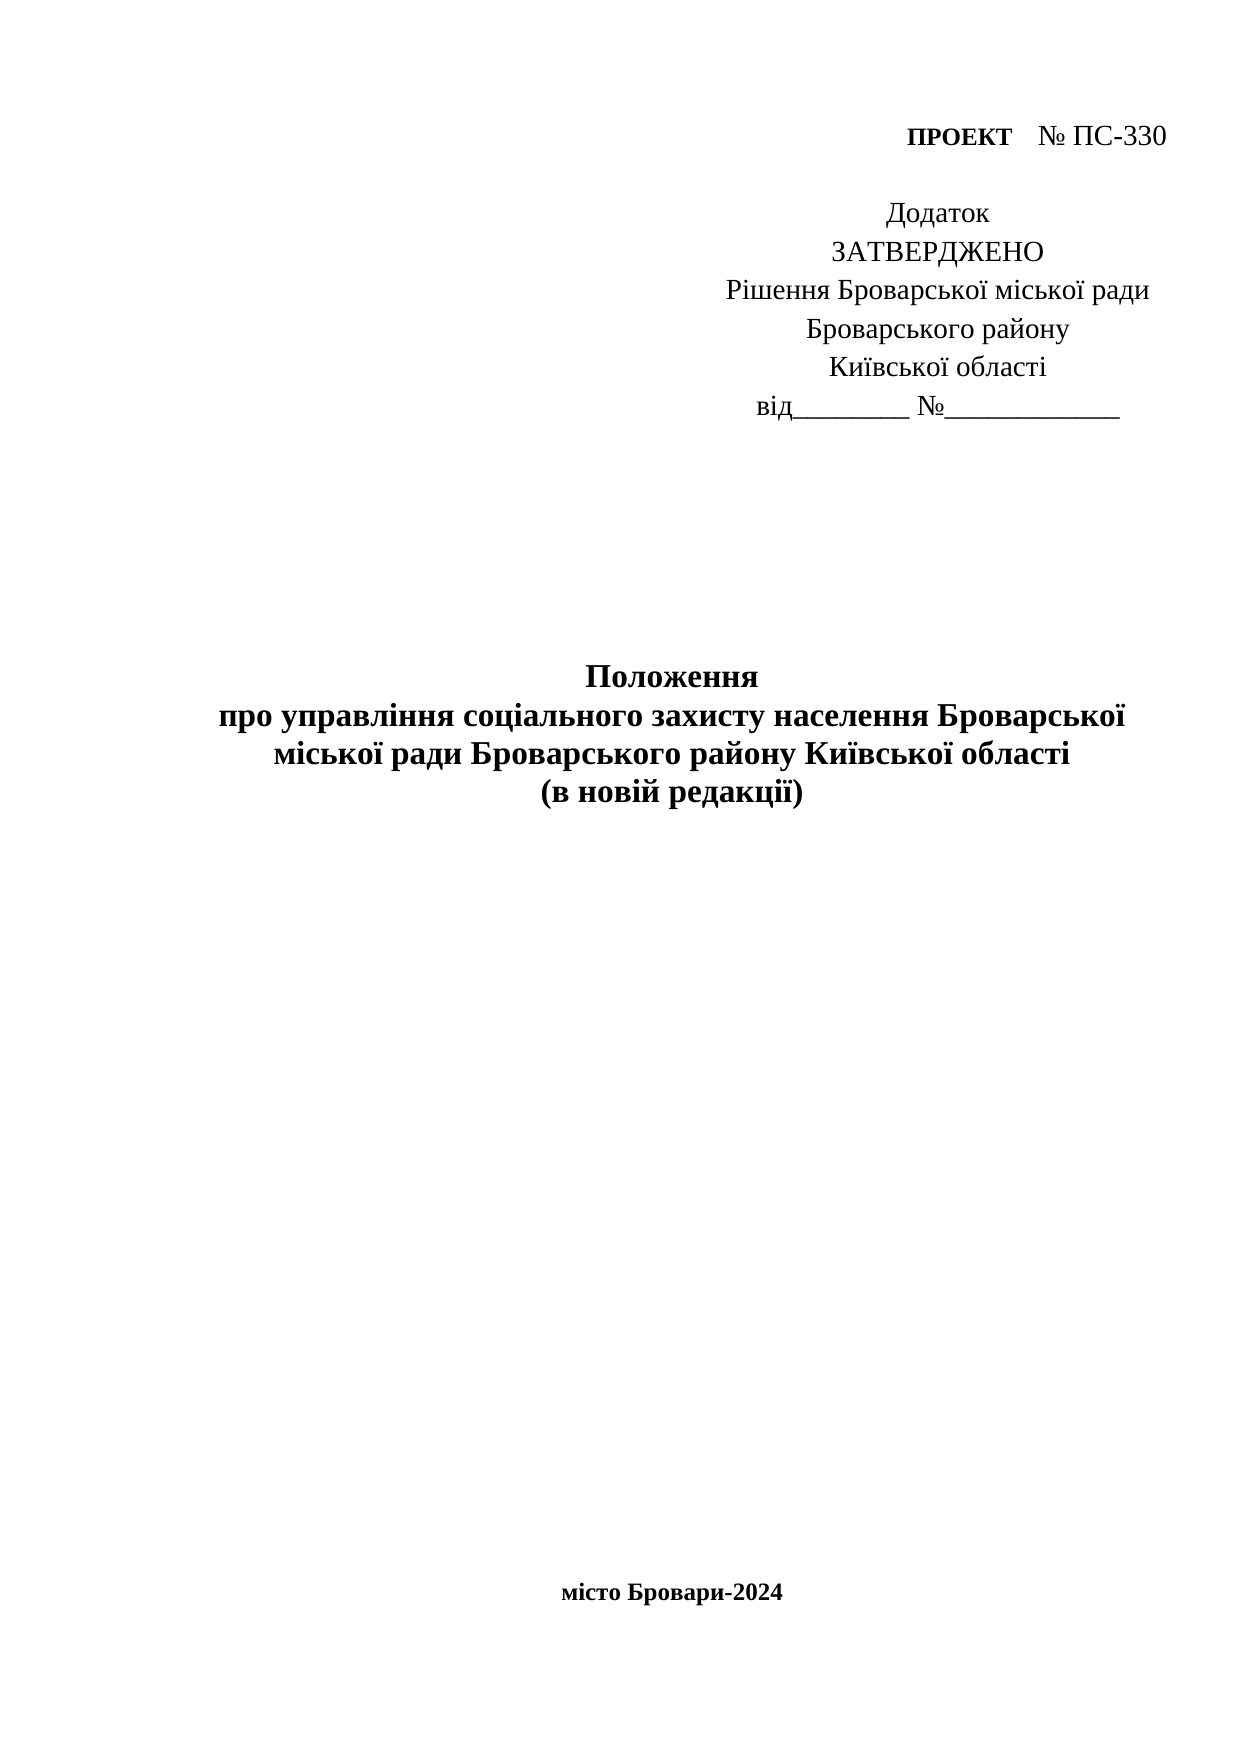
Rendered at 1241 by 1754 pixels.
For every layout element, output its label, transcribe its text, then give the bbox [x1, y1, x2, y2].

text від________ №____________ [709, 388, 1167, 422]
text (в новій редакції) [177, 772, 1167, 810]
text Київської області [709, 349, 1167, 383]
text місто Бровари-2024 [177, 1577, 1167, 1606]
text про управління соціального захисту населення Броварської міської ради Броварського району Київської області [177, 695, 1167, 772]
text Положення [177, 657, 1167, 695]
text ЗАТВЕРДЖЕНО [709, 234, 1167, 267]
text Рішення Броварської міської ради [709, 272, 1167, 306]
text Броварського району [709, 311, 1167, 344]
text ПРОЕКТ № ПС-330 [709, 118, 1167, 152]
text Додаток [709, 195, 1167, 229]
